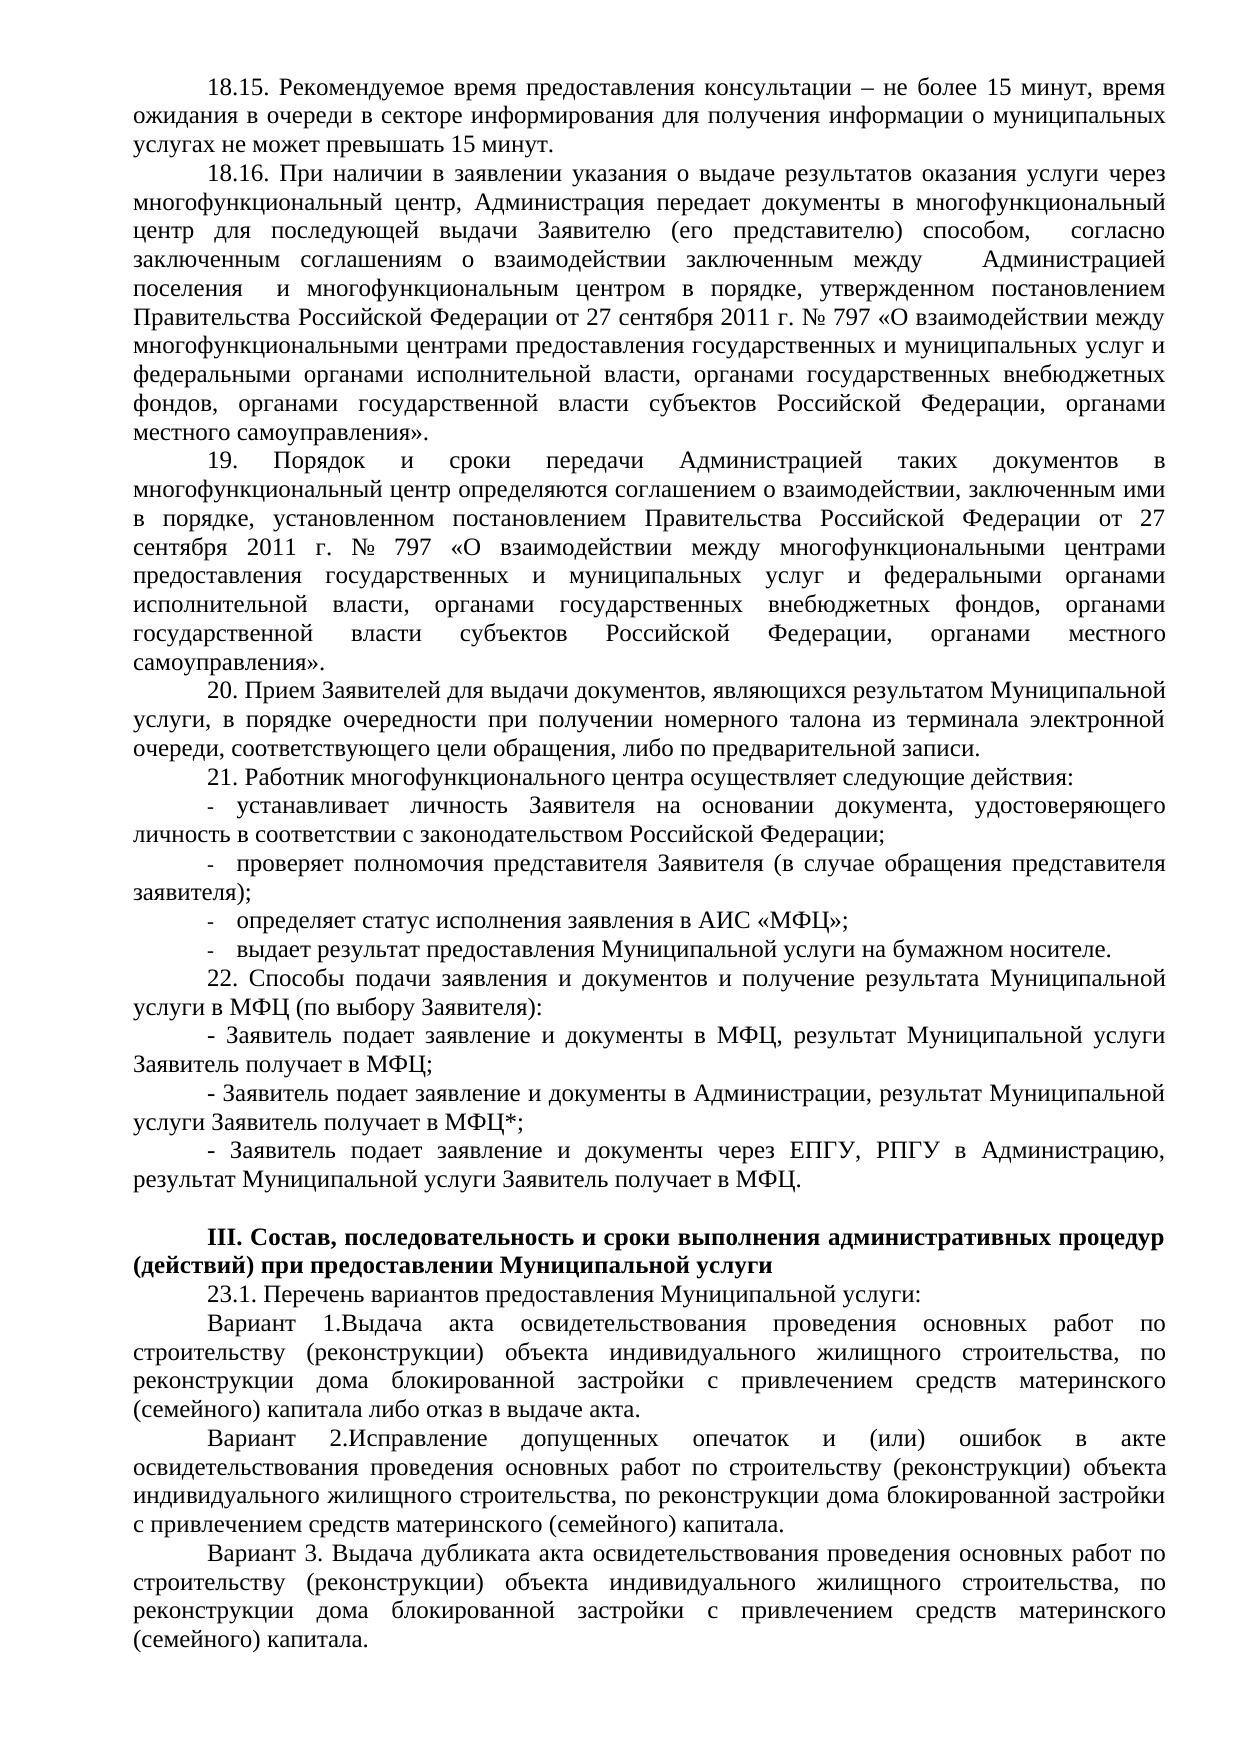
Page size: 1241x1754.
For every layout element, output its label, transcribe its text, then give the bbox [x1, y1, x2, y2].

list выдает результат предоставления Муниципальной услуги на бумажном носителе. [133, 934, 1167, 963]
text 20. Прием Заявителей для выдачи документов, являющихся результатом Муниципальной услуги, в порядке очередности при получении номерного талона из терминала электронной очереди, соответствующего цели обращения, либо по предварительной записи. [133, 676, 1167, 762]
text 22. Способы подачи заявления и документов и получение результата Муниципальной услуги в МФЦ (по выбору Заявителя): [133, 963, 1167, 1021]
list проверяет полномочия представителя Заявителя (в случае обращения представителя заявителя); [133, 848, 1167, 906]
text 18.16. При наличии в заявлении указания о выдаче результатов оказания услуги через многофункциональный центр, Администрация передает документы в многофункциональный центр для последующей выдачи Заявителю (его представителю) способом, согласно заключенным соглашениям о взаимодействии заключенным между Администрацией поселения и многофункциональным центром в порядке, утвержденном постановлением Правительства Российской Федерации от 27 сентября 2011 г. № 797 «О взаимодействии между многофункциональными центрами предоставления государственных и муниципальных услуг и федеральными органами исполнительной власти, органами государственных внебюджетных фондов, органами государственной власти субъектов Российской Федерации, органами местного самоуправления». [133, 158, 1167, 446]
text 21. Работник многофункционального центра осуществляет следующие действия: [133, 762, 1167, 791]
list определяет статус исполнения заявления в АИС «МФЦ»; [133, 906, 1167, 934]
text - Заявитель подает заявление и документы в Администрации, результат Муниципальной услуги Заявитель получает в МФЦ*; [133, 1078, 1167, 1136]
list 23.1. Перечень вариантов предоставления Муниципальной услуги: [133, 1279, 1167, 1308]
text - Заявитель подает заявление и документы через ЕПГУ, РПГУ в Администрацию, результат Муниципальной услуги Заявитель получает в МФЦ. [133, 1136, 1167, 1193]
text 19. Порядок и сроки передачи Администрацией таких документов в многофункциональный центр определяются соглашением о взаимодействии, заключенным ими в порядке, установленном постановлением Правительства Российской Федерации от 27 сентября 2011 г. № 797 «О взаимодействии между многофункциональными центрами предоставления государственных и муниципальных услуг и федеральными органами исполнительной власти, органами государственных внебюджетных фондов, органами государственной власти субъектов Российской Федерации, органами местного самоуправления». [133, 446, 1167, 676]
text 18.15. Рекомендуемое время предоставления консультации – не более 15 минут, время ожидания в очереди в секторе информирования для получения информации о муниципальных услугах не может превышать 15 минут. [133, 72, 1167, 158]
list Вариант 1.Выдача акта освидетельствования проведения основных работ по строительству (реконструкции) объекта индивидуального жилищного строительства, по реконструкции дома блокированной застройки с привлечением средств материнского (семейного) капитала либо отказ в выдаче акта. [133, 1308, 1167, 1423]
list Вариант 2.Исправление допущенных опечаток и (или) ошибок в акте освидетельствования проведения основных работ по строительству (реконструкции) объекта индивидуального жилищного строительства, по реконструкции дома блокированной застройки с привлечением средств материнского (семейного) капитала. [133, 1423, 1167, 1538]
list устанавливает личность Заявителя на основании документа, удостоверяющего личность в соответствии с законодательством Российской Федерации; [133, 791, 1167, 848]
list Вариант 3. Выдача дубликата акта освидетельствования проведения основных работ по строительству (реконструкции) объекта индивидуального жилищного строительства, по реконструкции дома блокированной застройки с привлечением средств материнского (семейного) капитала. [133, 1538, 1167, 1653]
text - Заявитель подает заявление и документы в МФЦ, результат Муниципальной услуги Заявитель получает в МФЦ; [133, 1021, 1167, 1078]
text III. Состав, последовательность и сроки выполнения административных процедур (действий) при предоставлении Муниципальной услуги [133, 1222, 1167, 1279]
